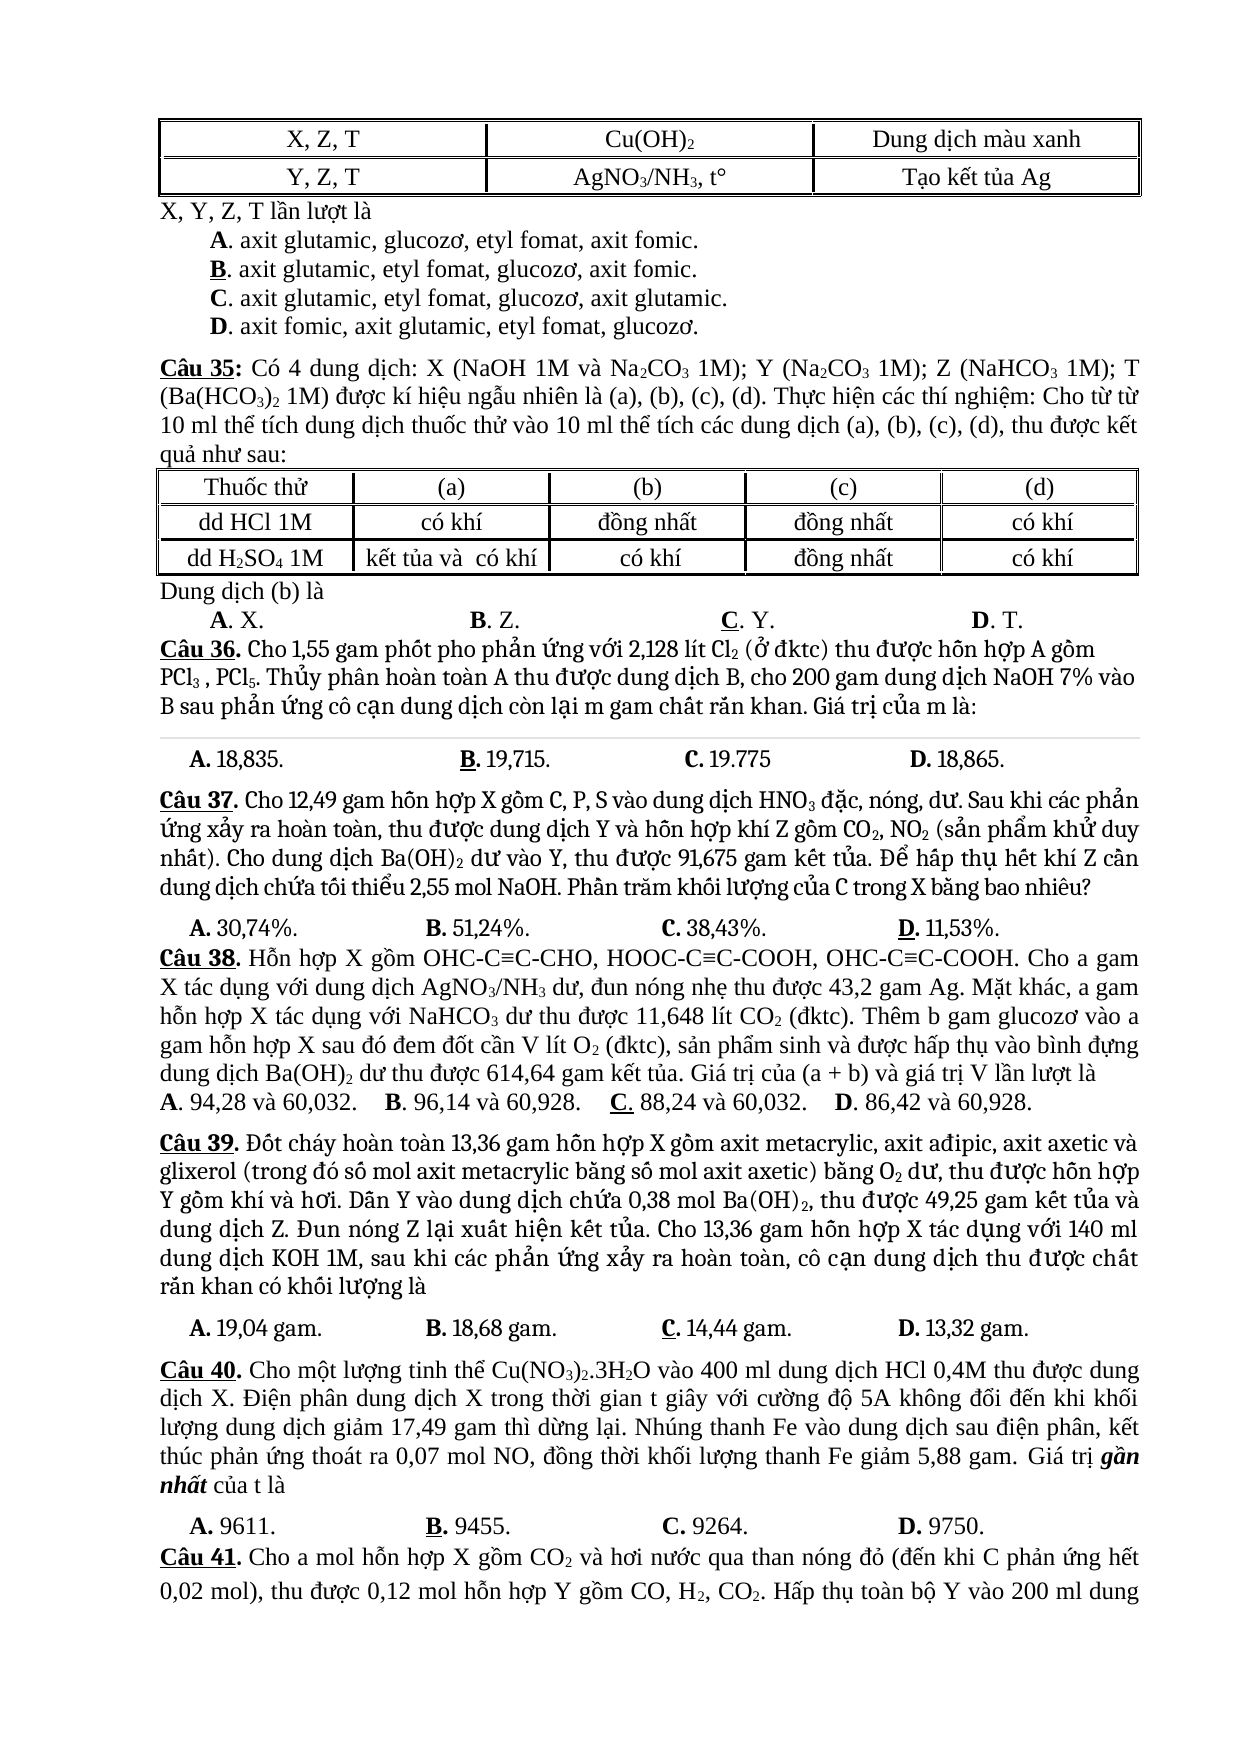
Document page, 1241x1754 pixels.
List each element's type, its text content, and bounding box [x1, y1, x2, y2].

text Câu 37. Cho 12,49 gam hỗn hợp X gồm C, P, S vào dung dịch HNO3 đặc, nóng, dư. Sau khi các phản ứng xảy ra hoàn toàn, thu được dung dịch Y và hỗn hợp khí Z gồm CO2, NO2 (sản phẩm khử duy nhất). Cho dung dịch Ba(OH)2 dư vào Y, thu được 91,675 gam kết tủa. Để hấp thụ hết khí Z cần dung dịch chứa tối thiểu 2,55 mol NaOH. Phần trăm khối lượng của C trong X bằng bao nhiêu? [159, 786, 1140, 901]
table_header (a) [353, 471, 549, 503]
table_cell có khí [549, 541, 745, 573]
table_cell có khí [941, 503, 1137, 538]
text A. X. B. Z. C. Y. D. T. [159, 605, 1140, 634]
text X, Y, Z, T lần lượt là [159, 197, 1140, 225]
text A. axit glutamic, glucozơ, etyl fomat, axit fomic. [159, 225, 1140, 254]
table_cell dd HCl 1M [157, 503, 353, 538]
table_cell X, Z, T [161, 122, 486, 156]
table_cell Y, Z, T [160, 156, 486, 193]
table_cell có khí [941, 538, 1137, 573]
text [159, 1542, 1140, 1604]
table_cell Cu(OH)2 [486, 120, 813, 156]
text D. axit fomic, axit glutamic, etyl fomat, glucozơ. [159, 311, 1140, 340]
text Dung dịch (b) là [159, 576, 1140, 605]
table_cell đồng nhất [551, 506, 744, 538]
table_cell có khí [355, 506, 548, 538]
text B. axit glutamic, etyl fomat, glucozơ, axit fomic. [159, 254, 1140, 283]
text Câu 40. Cho một lượng tinh thể Cu(NO3)2.3H2O vào 400 ml dung dịch HCl 0,4M thu được dung dịch X. Điện phân dung dịch X trong thời gian t giây với cường độ 5A không đổi đến khi khối lượng dung dịch giảm 17,49 gam thì dừng lại. Nhúng thanh Fe vào dung dịch sau điện phân, kết thúc phản ứng thoát ra 0,07 mol NO, đồng thời khối lượng thanh Fe giảm 5,88 gam. Giá trị gần nhất của t là [159, 1355, 1140, 1498]
text Câu 38. Hỗn hợp X gồm OHC-C≡C-CHO, HOOC-C≡C-COOH, OHC-C≡C-COOH. Cho a gam X tác dụng với dung dịch AgNO3/NH3 dư, đun nóng nhẹ thu được 43,2 gam Ag. Mặt khác, a gam hỗn hợp X tác dụng với NaHCO3 dư thu được 11,648 lít CO2 (đktc). Thêm b gam glucozơ vào a gam hỗn hợp X sau đó đem đốt cần V lít O2 (đktc), sản phẩm sinh và được hấp thụ vào bình đựng dung dịch Ba(OH)2 dư thu được 614,64 gam kết tủa. Giá trị của (a + b) và giá trị V lần lượt là [159, 943, 1140, 1087]
text Câu 39. Đốt cháy hoàn toàn 13,36 gam hỗn hợp X gồm axit metacrylic, axit ađipic, axit axetic và glixerol (trong đó số mol axit metacrylic bằng số mol axit axetic) bằng O2 dư, thu được hỗn hợp Y gồm khí và hơi. Dẫn Y vào dung dịch chứa 0,38 mol Ba(OH)2, thu được 49,25 gam kết tủa và dung dịch Z. Đun nóng Z lại xuất hiện kết tủa. Cho 13,36 gam hỗn hợp X tác dụng với 140 ml dung dịch KOH 1M, sau khi các phản ứng xảy ra hoàn toàn, cô cạn dung dịch thu được chất rắn khan có khối lượng là [159, 1128, 1140, 1301]
table_cell Tạo kết tủa Ag [813, 156, 1140, 193]
table_header (d) [941, 471, 1136, 503]
table_header (c) [745, 471, 941, 503]
table_cell dd H2SO4 1M [157, 538, 353, 573]
table_cell kết tủa và có khí [353, 541, 549, 573]
text Câu 36. Cho 1,55 gam phốt pho phản ứng với 2,128 lít Cl2 (ở đktc) thu được hỗn hợp A gồm PCl3 , PCl5. Thủy phân hoàn toàn A thu được dung dịch B, cho 200 gam dung dịch NaOH 7% vào B sau phản ứng cô cạn dung dịch còn lại m gam chất rắn khan. Giá trị của m là: [159, 634, 1140, 739]
text C. axit glutamic, etyl fomat, glucozơ, axit glutamic. [159, 283, 1140, 311]
text A. 19,04 gam. B. 18,68 gam. C. 14,44 gam. D. 13,32 gam. [159, 1313, 1140, 1342]
table_cell Dung dịch màu xanh [813, 122, 1138, 156]
text A. 18,835. B. 19,715. C. 19.775 D. 18,865. [189, 745, 1140, 774]
table_cell đồng nhất [745, 541, 941, 573]
text A. 94,28 và 60,032. B. 96,14 và 60,928. C. 88,24 và 60,032. D. 86,42 và 60,928. [159, 1087, 1140, 1116]
table_cell AgNO3/NH3, t° [486, 159, 813, 193]
table_header (b) [549, 471, 745, 503]
text A. 9611. B. 9455. C. 9264. D. 9750. [159, 1511, 1140, 1540]
text Câu 35: Có 4 dung dịch: X (NaOH 1M và Na2CO3 1M); Y (Na2CO3 1M); Z (NaHCO3 1M); T (Ba(HCO3)2 1M) được kí hiệu ngẫu nhiên là (a), (b), (c), (d). Thực hiện các thí nghiệm: Cho từ từ 10 ml thể tích dung dịch thuốc thử vào 10 ml thể tích các dung dịch (a), (b), (c), (d), thu được kết quả như sau: [159, 353, 1140, 468]
text A. 30,74%. B. 51,24%. C. 38,43%. D. 11,53%. [159, 914, 1140, 943]
table_header Thuốc thử [159, 471, 353, 503]
table_cell đồng nhất [747, 506, 940, 538]
